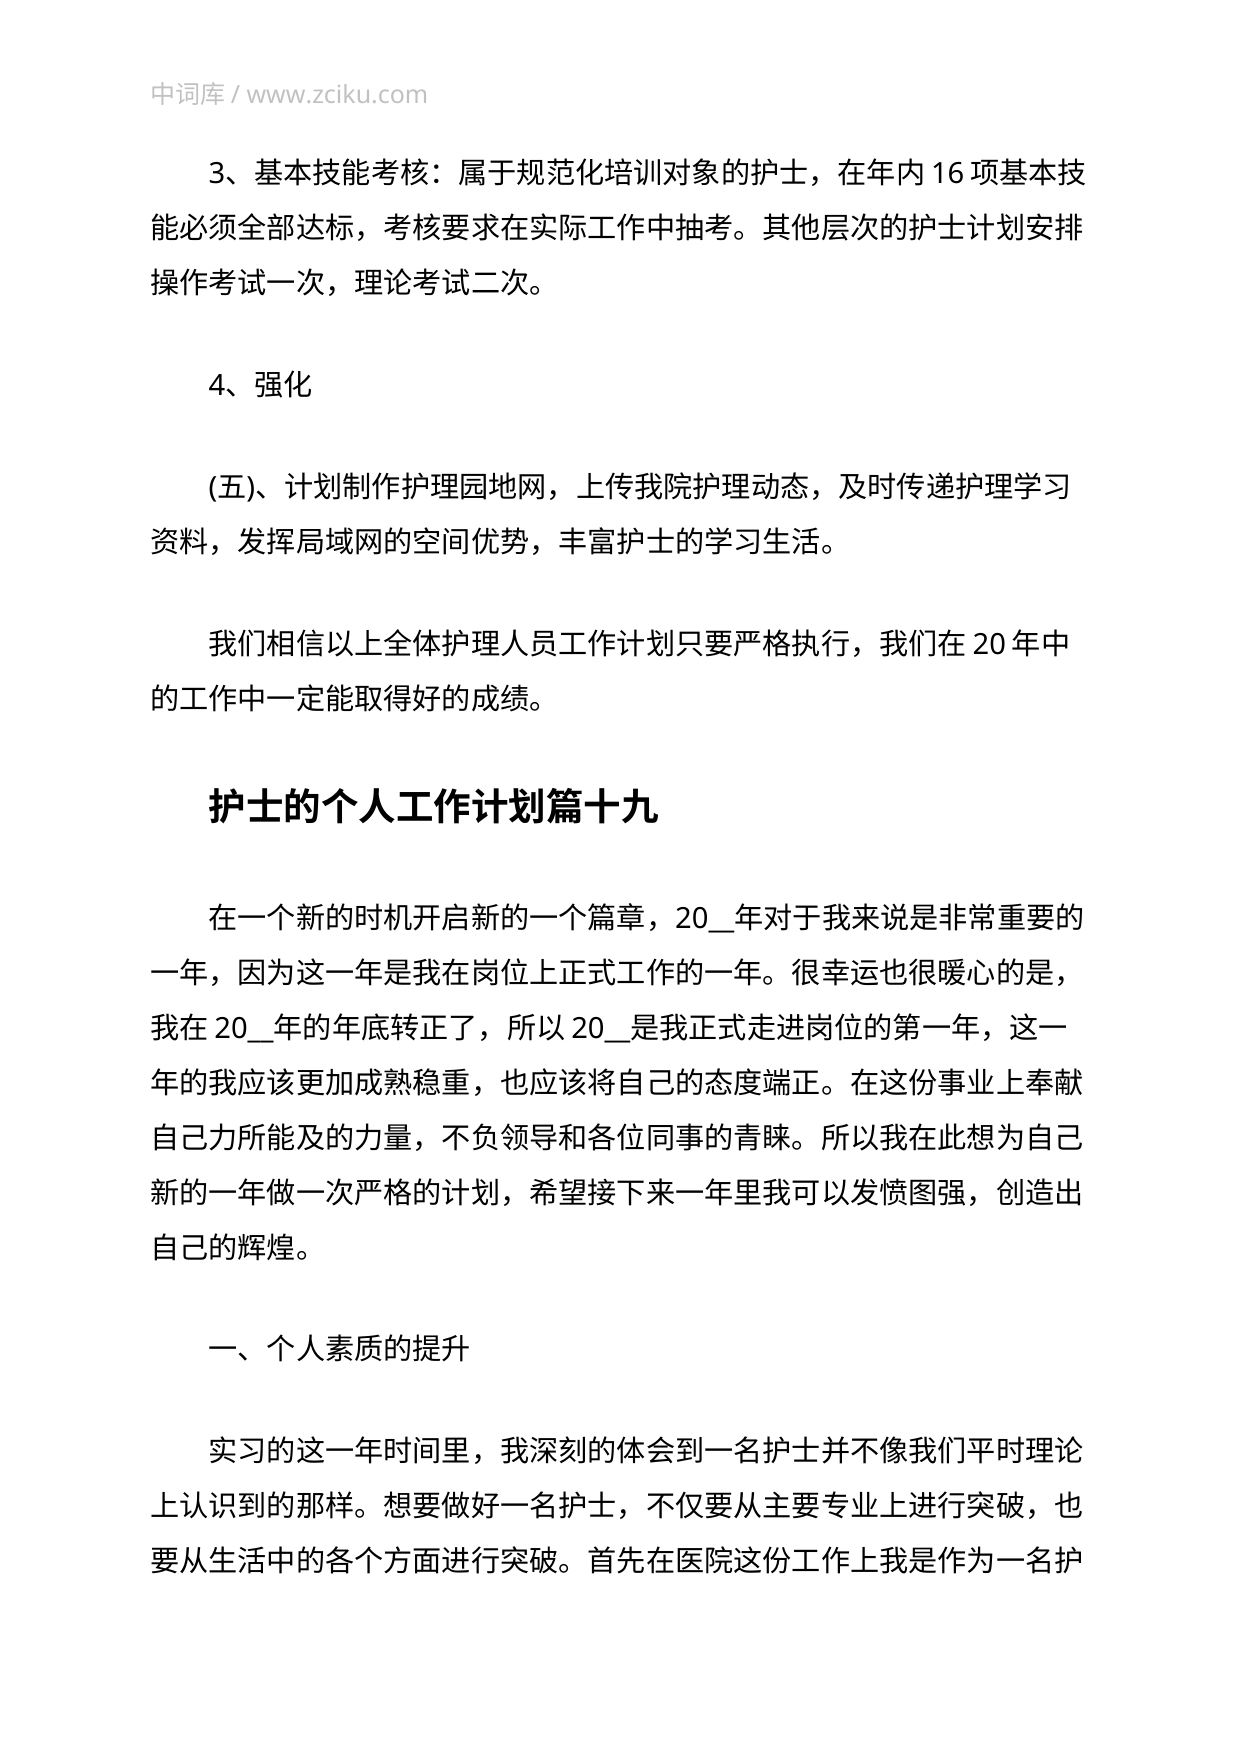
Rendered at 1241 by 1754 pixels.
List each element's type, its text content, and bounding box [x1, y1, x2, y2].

text (五)、计划制作护理园地网，上传我院护理动态，及时传递护理学习资料，发挥局域网的空间优势，丰富护士的学习生活。 [150, 464, 1090, 561]
text 一、个人素质的提升 [150, 1326, 1090, 1368]
text 我们相信以上全体护理人员工作计划只要严格执行，我们在20年中的工作中一定能取得好的成绩。 [150, 620, 1090, 718]
text 3、基本技能考核：属于规范化培训对象的护士，在年内16项基本技能必须全部达标，考核要求在实际工作中抽考。其他层次的护士计划安排操作考试一次，理论考试二次。 [150, 150, 1090, 302]
text 4、强化 [150, 362, 1090, 404]
text 护士的个人工作计划篇十九 [150, 777, 1090, 831]
text 在一个新的时机开启新的一个篇章，20__年对于我来说是非常重要的一年，因为这一年是我在岗位上正式工作的一年。很幸运也很暖心的是，我在20__年的年底转正了，所以20__是我正式走进岗位的第一年，这一年的我应该更加成熟稳重，也应该将自己的态度端正。在这份事业上奉献自己力所能及的力量，不负领导和各位同事的青睐。所以我在此想为自己新的一年做一次严格的计划，希望接下来一年里我可以发愤图强，创造出自己的辉煌。 [150, 894, 1090, 1266]
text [150, 1428, 1090, 1580]
